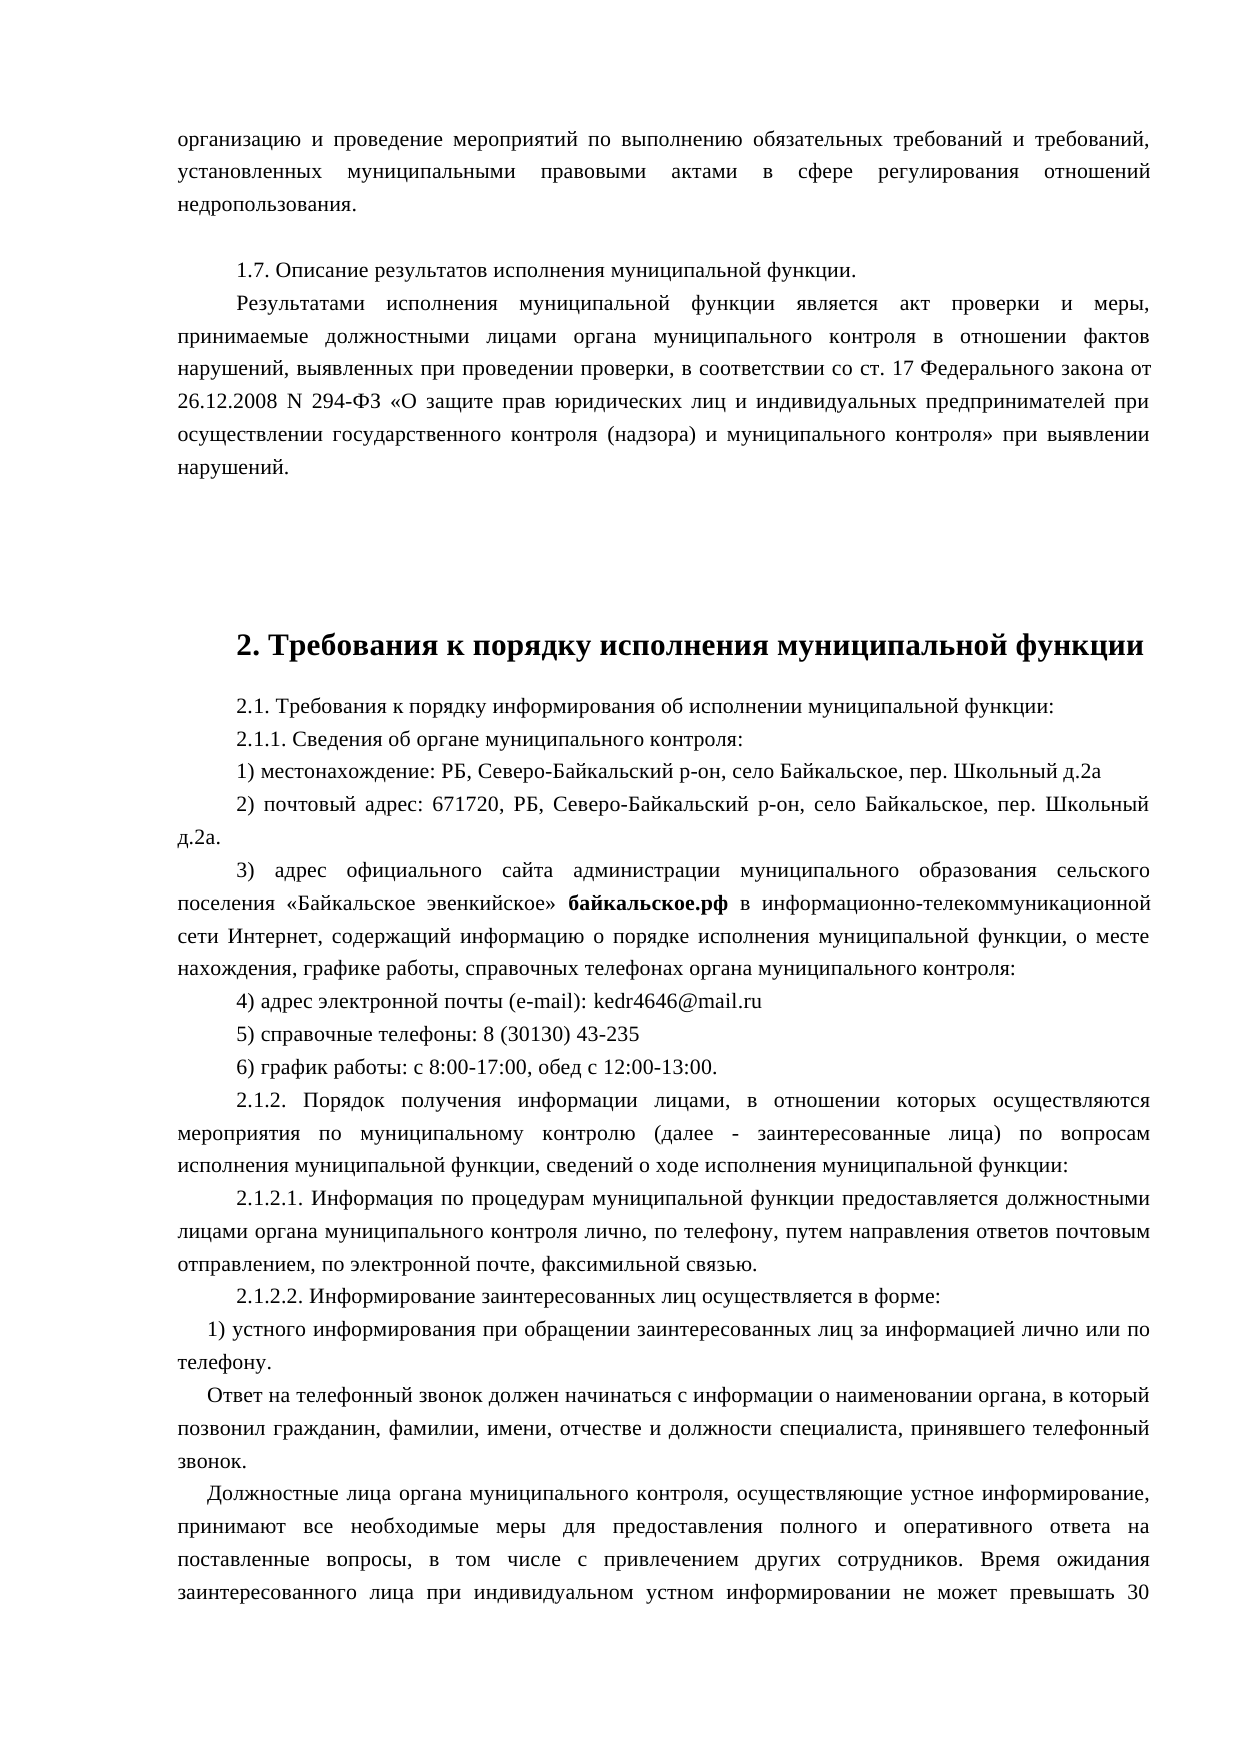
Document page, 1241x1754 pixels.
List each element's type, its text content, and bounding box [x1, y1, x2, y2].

text 2.1.2. Порядок получения информации лицами, в отношении которых осуществляются мероприятия по муниципальному контролю (далее - заинтересованные лица) по вопросам исполнения муниципальной функции, сведений о ходе исполнения муниципальной функции: [177, 1079, 1152, 1177]
text 5) справочные телефоны: 8 (30130) 43-235 [177, 1013, 1152, 1046]
text 2. Требования к порядку исполнения муниципальной функции [177, 626, 1152, 662]
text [177, 118, 1152, 217]
text 1.7. Описание результатов исполнения муниципальной функции. [177, 249, 1152, 282]
text 6) график работы: с 8:00-17:00, обед с 12:00-13:00. [177, 1046, 1152, 1079]
text 1) местонахождение: РБ, Северо-Байкальский р-он, село Байкальское, пер. Школьный д.2а [177, 751, 1152, 784]
text 2.1.2.1. Информация по процедурам муниципальной функции предоставляется должностными лицами органа муниципального контроля лично, по телефону, путем направления ответов почтовым отправлением, по электронной почте, факсимильной связью. [177, 1177, 1152, 1276]
text 2.1.1. Сведения об органе муниципального контроля: [177, 718, 1152, 751]
text 2.1. Требования к порядку информирования об исполнении муниципальной функции: [177, 685, 1152, 718]
text 1) устного информирования при обращении заинтересованных лиц за информацией лично или по телефону. [177, 1309, 1152, 1374]
text 4) адрес электронной почты (e-mail): kedr4646@mail.ru [177, 981, 1152, 1013]
text 2.1.2.2. Информирование заинтересованных лиц осуществляется в форме: [177, 1276, 1152, 1309]
text Результатами исполнения муниципальной функции является акт проверки и меры, принимаемые должностными лицами органа муниципального контроля в отношении фактов нарушений, выявленных при проведении проверки, в соответствии со ст. 17 Федерального закона от 26.12.2008 N 294-ФЗ «О защите прав юридических лиц и индивидуальных предпринимателей при осуществлении государственного контроля (надзора) и муниципального контроля» при выявлении нарушений. [177, 282, 1152, 479]
text Ответ на телефонный звонок должен начинаться с информации о наименовании органа, в который позвонил гражданин, фамилии, имени, отчестве и должности специалиста, принявшего телефонный звонок. [177, 1374, 1152, 1473]
text 3) адрес официального сайта администрации муниципального образования сельского поселения «Байкальское эвенкийское» байкальское.рф в информационно-телекоммуникационной сети Интернет, содержащий информацию о порядке исполнения муниципальной функции, о месте нахождения, графике работы, справочных телефонах органа муниципального контроля: [177, 849, 1152, 981]
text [177, 1473, 1152, 1604]
text 2) почтовый адрес: 671720, РБ, Северо-Байкальский р-он, село Байкальское, пер. Школьный д.2а. [177, 784, 1152, 849]
